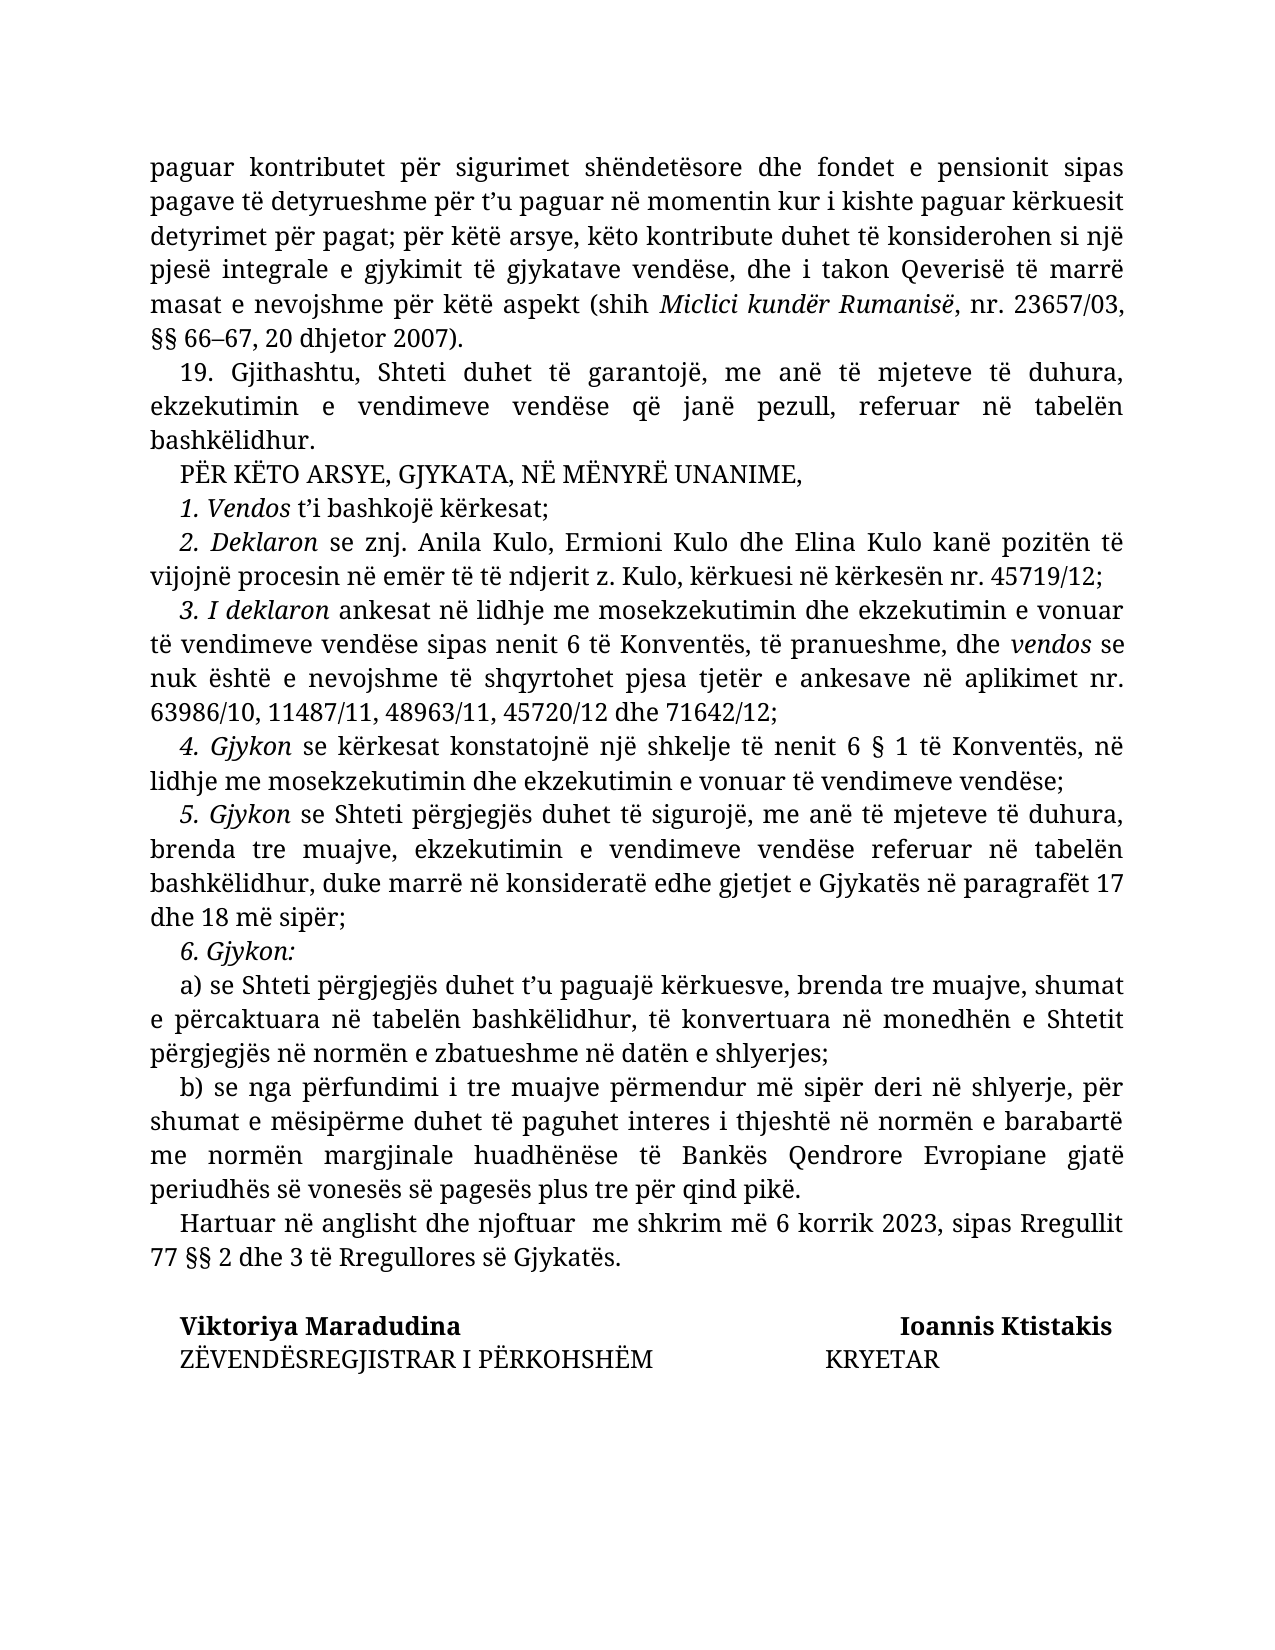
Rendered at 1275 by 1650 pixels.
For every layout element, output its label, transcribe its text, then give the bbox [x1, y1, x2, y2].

text PËR KËTO ARSYE, GJYKATA, NË MËNYRË UNANIME, [150, 457, 1125, 491]
text Viktoriya Maradudina Ioannis Ktistakis [150, 1308, 1125, 1342]
text 19. Gjithashtu, Shteti duhet të garantojë, me anë të mjeteve të duhura, ekzekutimin e vendimeve vendëse që janë pezull, referuar në tabelën bashkëlidhur. [150, 354, 1125, 457]
text 3. I deklaron ankesat në lidhje me mosekzekutimin dhe ekzekutimin e vonuar të vendimeve vendëse sipas nenit 6 të Konventës, të pranueshme, dhe vendos se nuk është e nevojshme të shqyrtohet pjesa tjetër e ankesave në aplikimet nr. 63986/10, 11487/11, 48963/11, 45720/12 dhe 71642/12; [150, 593, 1125, 729]
text Hartuar në anglisht dhe njoftuar me shkrim më 6 korrik 2023, sipas Rregullit 77 §§ 2 dhe 3 të Rregullores së Gjykatës. [150, 1206, 1125, 1274]
text ZËVENDËSREGJISTRAR I PËRKOHSHËM KRYETAR [150, 1342, 1125, 1376]
text b) se nga përfundimi i tre muajve përmendur më sipër deri në shlyerje, për shumat e mësipërme duhet të paguhet interes i thjeshtë në normën e barabartë me normën margjinale huadhënëse të Bankës Qendrore Evropiane gjatë periudhës së vonesës së pagesës plus tre për qind pikë. [150, 1070, 1125, 1206]
text 6. Gjykon: [150, 933, 1125, 967]
text a) se Shteti përgjegjës duhet t’u paguajë kërkuesve, brenda tre muajve, shumat e përcaktuara në tabelën bashkëlidhur, të konvertuara në monedhën e Shtetit përgjegjës në normën e zbatueshme në datën e shlyerjes; [150, 967, 1125, 1070]
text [150, 150, 1125, 354]
text 1. Vendos t’i bashkojë kërkesat; [150, 491, 1125, 525]
text 5. Gjykon se Shteti përgjegjës duhet të sigurojë, me anë të mjeteve të duhura, brenda tre muajve, ekzekutimin e vendimeve vendëse referuar në tabelën bashkëlidhur, duke marrë në konsideratë edhe gjetjet e Gjykatës në paragrafët 17 dhe 18 më sipër; [150, 797, 1125, 933]
text 2. Deklaron se znj. Anila Kulo, Ermioni Kulo dhe Elina Kulo kanë pozitën të vijojnë procesin në emër të të ndjerit z. Kulo, kërkuesi në kërkesën nr. 45719/12; [150, 525, 1125, 593]
text 4. Gjykon se kërkesat konstatojnë një shkelje të nenit 6 § 1 të Konventës, në lidhje me mosekzekutimin dhe ekzekutimin e vonuar të vendimeve vendëse; [150, 729, 1125, 797]
